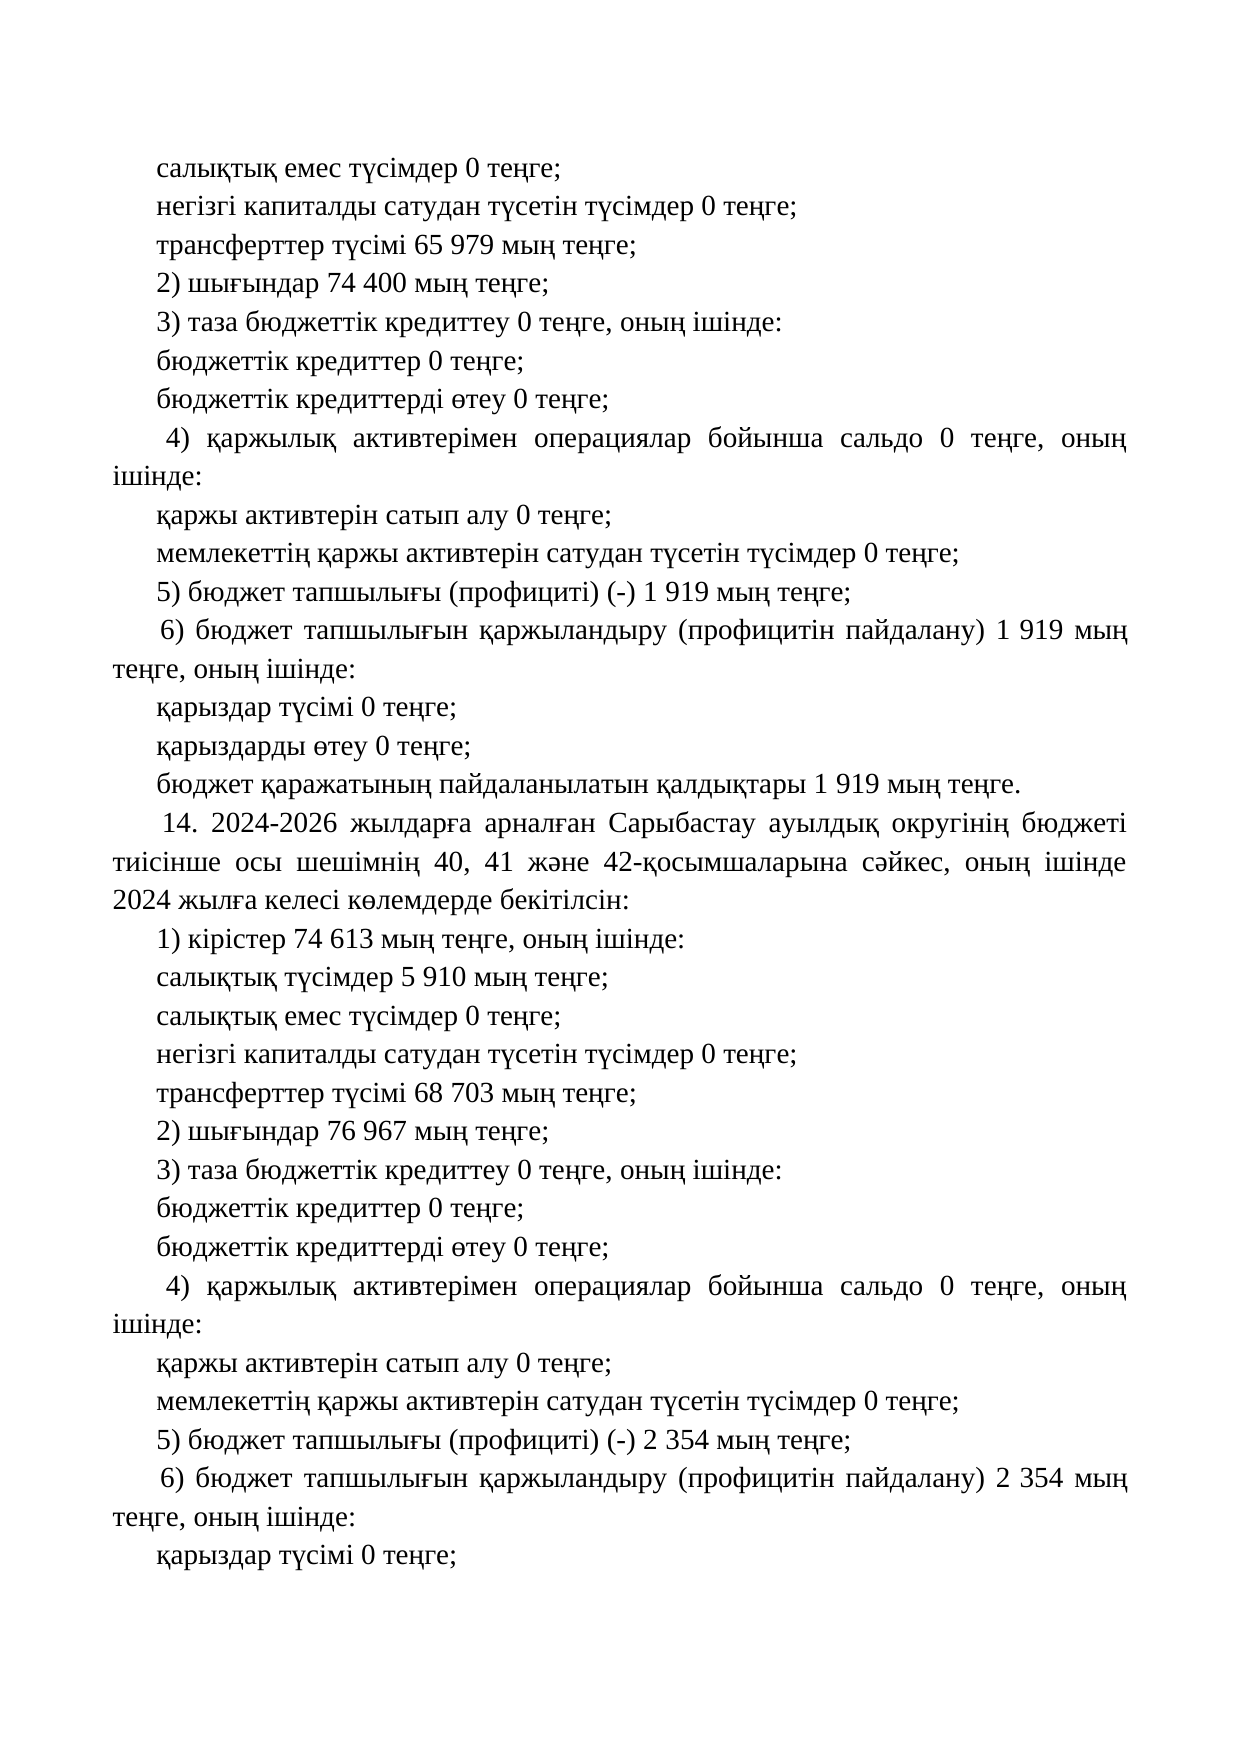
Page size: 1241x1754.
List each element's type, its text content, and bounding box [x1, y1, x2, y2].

text 5) бюджет тапшылығы (профициті) (-) 1 919 мың теңге; [112, 574, 1128, 607]
text негізгі капиталды сатудан түсетін түсімдер 0 теңге; [112, 188, 1128, 222]
text бюджет қаражатының пайдаланылатын қалдықтары 1 919 мың теңге. [112, 767, 1128, 800]
text 2) шығындар 76 967 мың теңге; [112, 1113, 1128, 1147]
text мемлекеттің қаржы активтерін сатудан түсетін түсімдер 0 теңге; [112, 1383, 1128, 1417]
text бюджеттік кредиттер 0 теңге; [112, 343, 1128, 376]
text салықтық емес түсімдер 0 теңге; [112, 150, 1128, 183]
text 6) бюджет тапшылығын қаржыландыру (профицитін пайдалану) 2 354 мың теңге, оның ішінде: [112, 1460, 1128, 1532]
text қарыздар түсімі 0 теңге; [112, 1537, 1128, 1571]
text қаржы активтерін сатып алу 0 теңге; [112, 1345, 1128, 1378]
text қаржы активтерін сатып алу 0 теңге; [112, 497, 1128, 530]
text трансферттер түсімі 65 979 мың теңге; [112, 227, 1128, 261]
text салықтық түсімдер 5 910 мың теңге; [112, 959, 1128, 993]
text негізгі капиталды сатудан түсетін түсімдер 0 теңге; [112, 1036, 1128, 1070]
text бюджеттік кредиттерді өтеу 0 теңге; [112, 381, 1128, 415]
text 6) бюджет тапшылығын қаржыландыру (профицитін пайдалану) 1 919 мың теңге, оның ішінде: [112, 612, 1128, 684]
text 14. 2024-2026 жылдарға арналған Сарыбастау ауылдық округінің бюджеті тиісінше осы шешімнің 40, 41 және 42-қосымшаларына сәйкес, оның ішінде 2024 жылға келесі көлемдерде бекітілсін: [112, 805, 1128, 916]
text 3) таза бюджеттік кредиттеу 0 теңге, оның ішінде: [112, 304, 1128, 338]
text 1) кірістер 74 613 мың теңге, оның ішінде: [112, 921, 1128, 954]
text қарыздарды өтеу 0 теңге; [112, 728, 1128, 762]
text 4) қаржылық активтерімен операциялар бойынша сальдо 0 теңге, оның ішінде: [112, 1268, 1128, 1340]
text қарыздар түсімі 0 теңге; [112, 689, 1128, 723]
text бюджеттік кредиттерді өтеу 0 теңге; [112, 1229, 1128, 1263]
text бюджеттік кредиттер 0 теңге; [112, 1191, 1128, 1224]
text салықтық емес түсімдер 0 теңге; [112, 998, 1128, 1031]
text мемлекеттің қаржы активтерін сатудан түсетін түсімдер 0 теңге; [112, 535, 1128, 569]
text 4) қаржылық активтерімен операциялар бойынша сальдо 0 теңге, оның ішінде: [112, 420, 1128, 492]
text 5) бюджет тапшылығы (профициті) (-) 2 354 мың теңге; [112, 1422, 1128, 1455]
text трансферттер түсімі 68 703 мың теңге; [112, 1075, 1128, 1108]
text 2) шығындар 74 400 мың теңге; [112, 266, 1128, 299]
text 3) таза бюджеттік кредиттеу 0 теңге, оның ішінде: [112, 1152, 1128, 1186]
